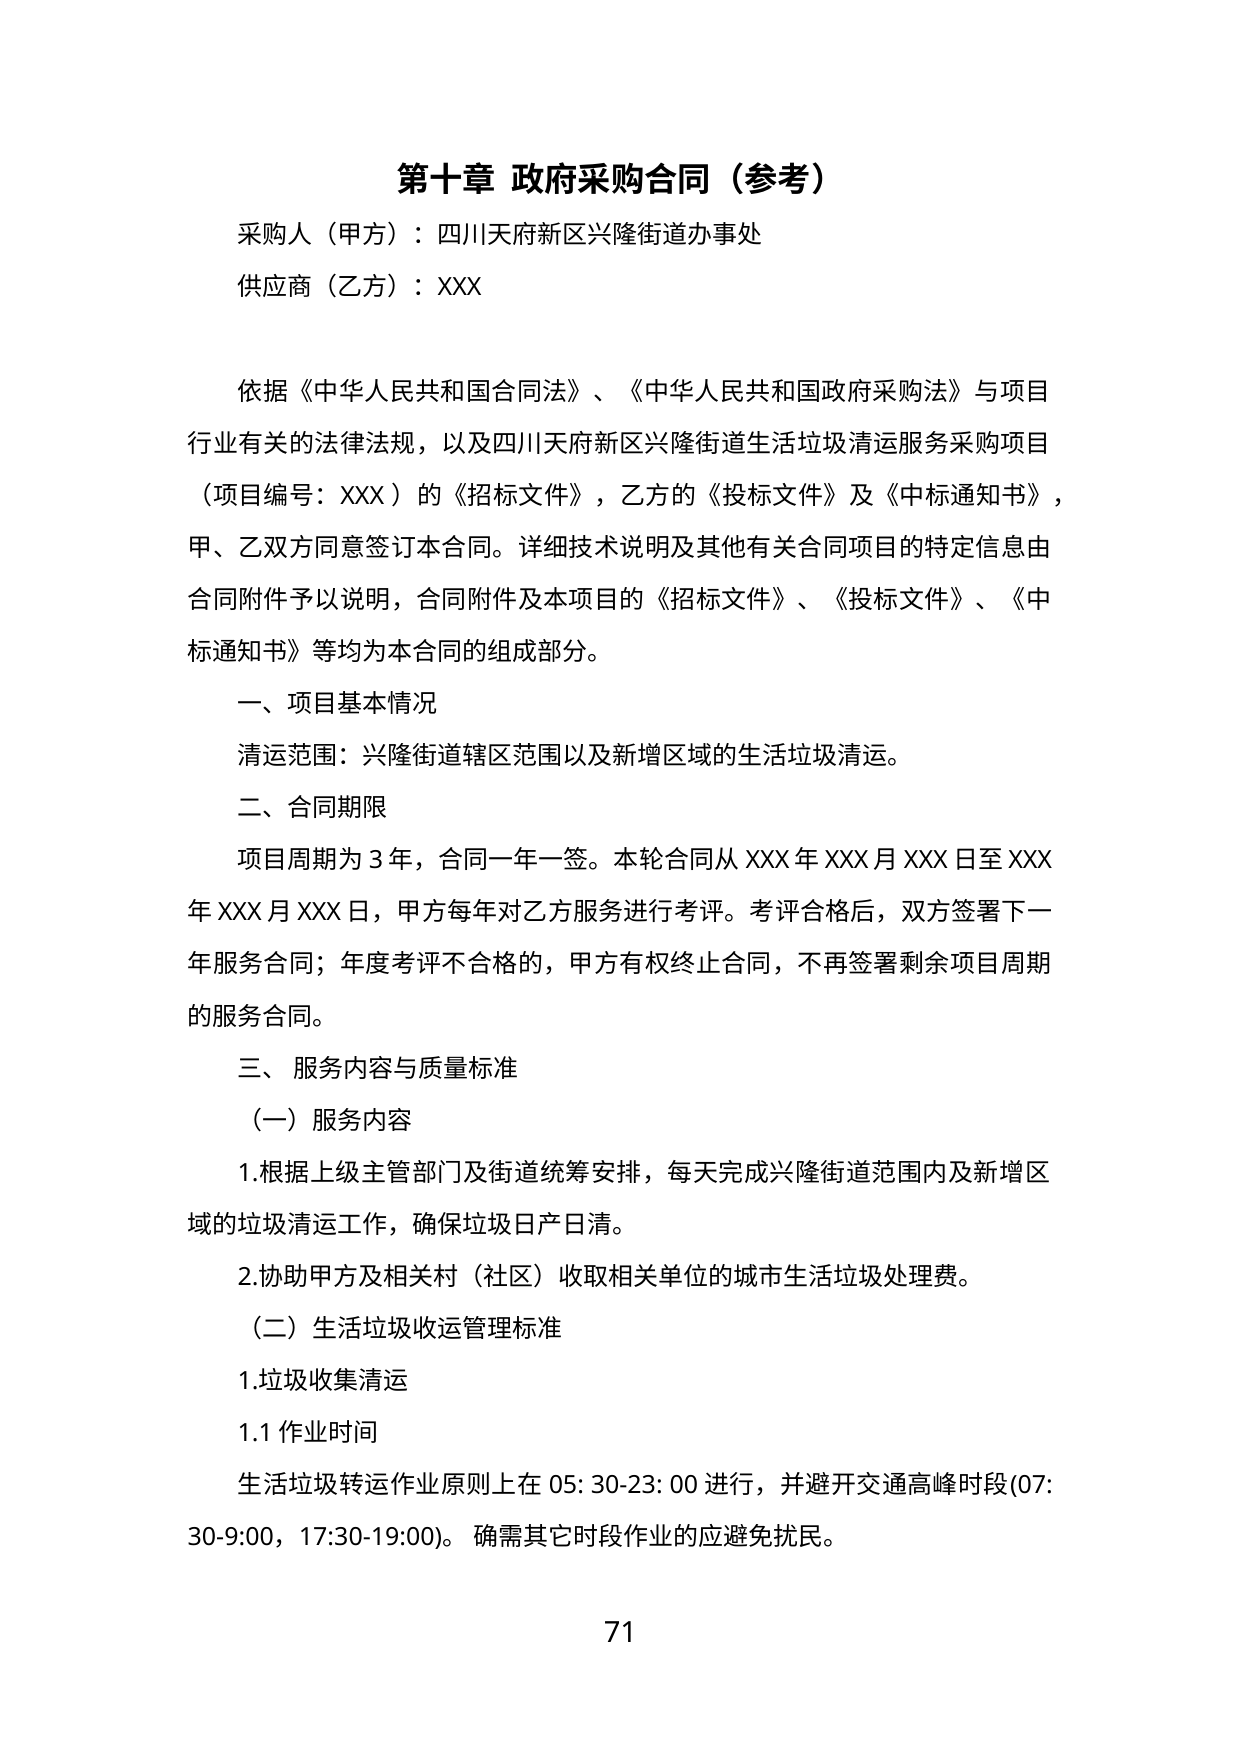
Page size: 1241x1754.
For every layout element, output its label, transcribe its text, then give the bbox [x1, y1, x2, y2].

text 清运范围：兴隆街道辖区范围以及新增区域的生活垃圾清运。 [187, 723, 1053, 775]
text 依据《中华人民共和国合同法》、《中华人民共和国政府采购法》与项目行业有关的法律法规，以及四川天府新区兴隆街道生活垃圾清运服务采购项目（项目编号：XXX ）的《招标文件》，乙方的《投标文件》及《中标通知书》，甲、乙双方同意签订本合同。详细技术说明及其他有关合同项目的特定信息由合同附件予以说明，合同附件及本项目的《招标文件》、《投标文件》、《中标通知书》等均为本合同的组成部分。 [187, 358, 1053, 671]
text 三、 服务内容与质量标准 [187, 1035, 1053, 1087]
text 1.根据上级主管部门及街道统筹安排，每天完成兴隆街道范围内及新增区域的垃圾清运工作，确保垃圾日产日清。 [187, 1139, 1053, 1244]
text 二、合同期限 [187, 775, 1053, 827]
text 供应商（乙方）：XXX [187, 254, 1053, 306]
text 一、项目基本情况 [187, 671, 1053, 723]
text 生活垃圾转运作业原则上在05: 30-23: 00进行，并避开交通高峰时段(07: 30-9:00，17:30-19:00)。 确需其它时段作业的应避免扰民。 [187, 1452, 1053, 1556]
text 采购人（甲方）：四川天府新区兴隆街道办事处 [187, 202, 1053, 254]
title 第十章 政府采购合同（参考） [187, 150, 1053, 202]
text （一）服务内容 [187, 1087, 1053, 1139]
text 1.1作业时间 [187, 1400, 1053, 1452]
text 项目周期为3年，合同一年一签。本轮合同从XXX年XXX月XXX日至XXX年XXX月XXX日，甲方每年对乙方服务进行考评。考评合格后，双方签署下一年服务合同；年度考评不合格的，甲方有权终止合同，不再签署剩余项目周期的服务合同。 [187, 827, 1053, 1035]
text 2.协助甲方及相关村（社区）收取相关单位的城市生活垃圾处理费。 [187, 1244, 1053, 1296]
text （二）生活垃圾收运管理标准 [187, 1296, 1053, 1348]
text 1.垃圾收集清运 [187, 1348, 1053, 1400]
